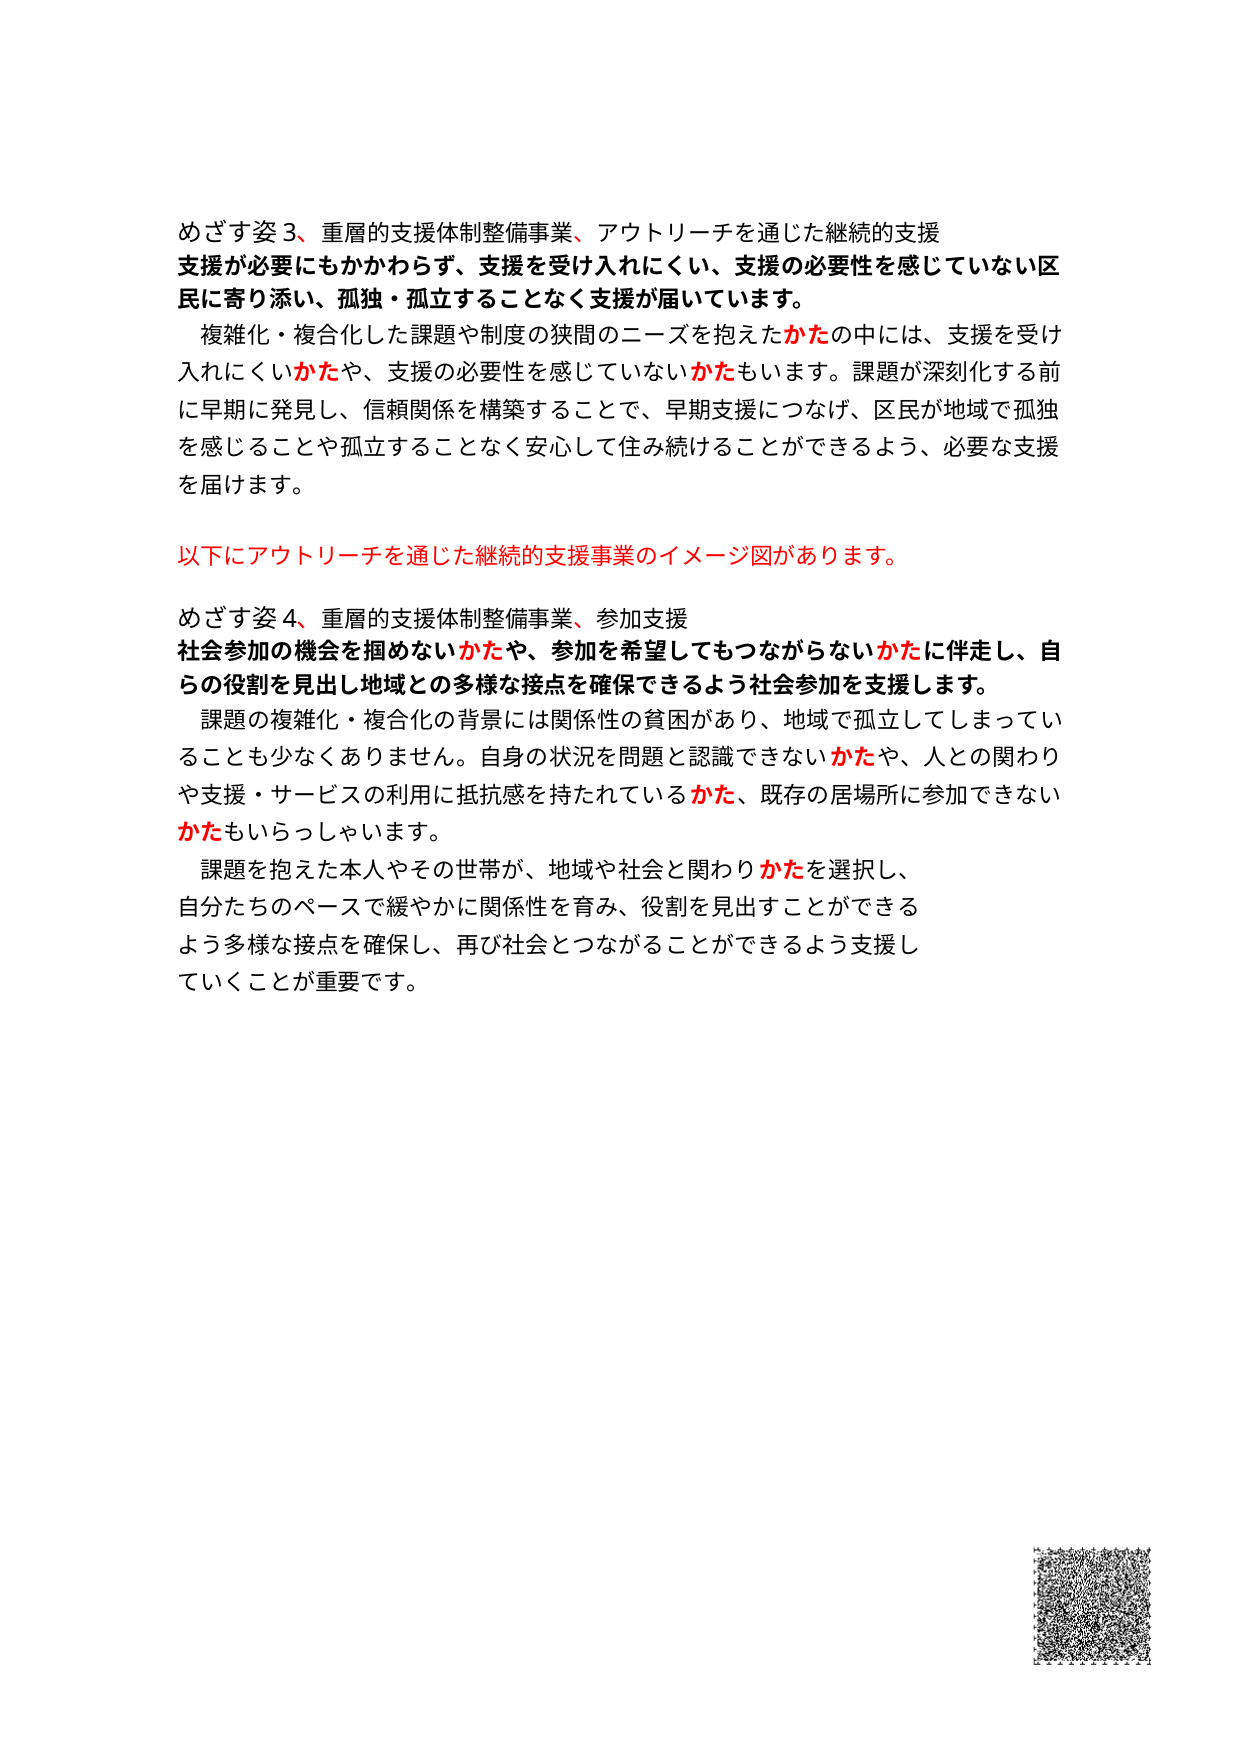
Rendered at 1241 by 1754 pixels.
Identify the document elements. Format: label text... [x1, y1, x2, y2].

text 社会参加の機会を掴めないかたや、参加を希望してもつながらないかたに伴走し、自らの役割を見出し地域との多様な接点を確保できるよう社会参加を支援します。 [177, 633, 1063, 700]
text 複雑化・複合化した課題や制度の狭間のニーズを抱えたかたの中には、支援を受け入れにくいかたや、支援の必要性を感じていないかたもいます。課題が深刻化する前に早期に発見し、信頼関係を構築することで、早期支援につなげ、区民が地域で孤独を感じることや孤立することなく安心して住み続けることができるよう、必要な支援を届けます。 [177, 314, 1063, 502]
text 以下にアウトリーチを通じた継続的支援事業のイメージ図があります。 [177, 539, 1063, 571]
text 課題を抱えた本人やその世帯が、地域や社会と関わりかたを選択し、自分たちのペースで緩やかに関係性を育み、役割を見出すことができるよう多様な接点を確保し、再び社会とつながることができるよう支援していくことが重要です。 [177, 850, 921, 1000]
text 支援が必要にもかかわらず、支援を受け入れにくい、支援の必要性を感じていない区民に寄り添い、孤独・孤立することなく支援が届いています。 [177, 248, 1063, 314]
text 課題の複雑化・複合化の背景には関係性の貧困があり、地域で孤立してしまっていることも少なくありません。自身の状況を問題と認識できないかたや、人との関わりや支援・サービスの利用に抵抗感を持たれているかた、既存の居場所に参加できないかたもいらっしゃいます。 [177, 700, 1063, 850]
text めざす姿4、重層的支援体制整備事業、参加支援 [177, 602, 1063, 633]
picture [1033, 1547, 1152, 1665]
text めざす姿3、重層的支援体制整備事業、アウトリーチを通じた継続的支援 [177, 217, 1063, 248]
